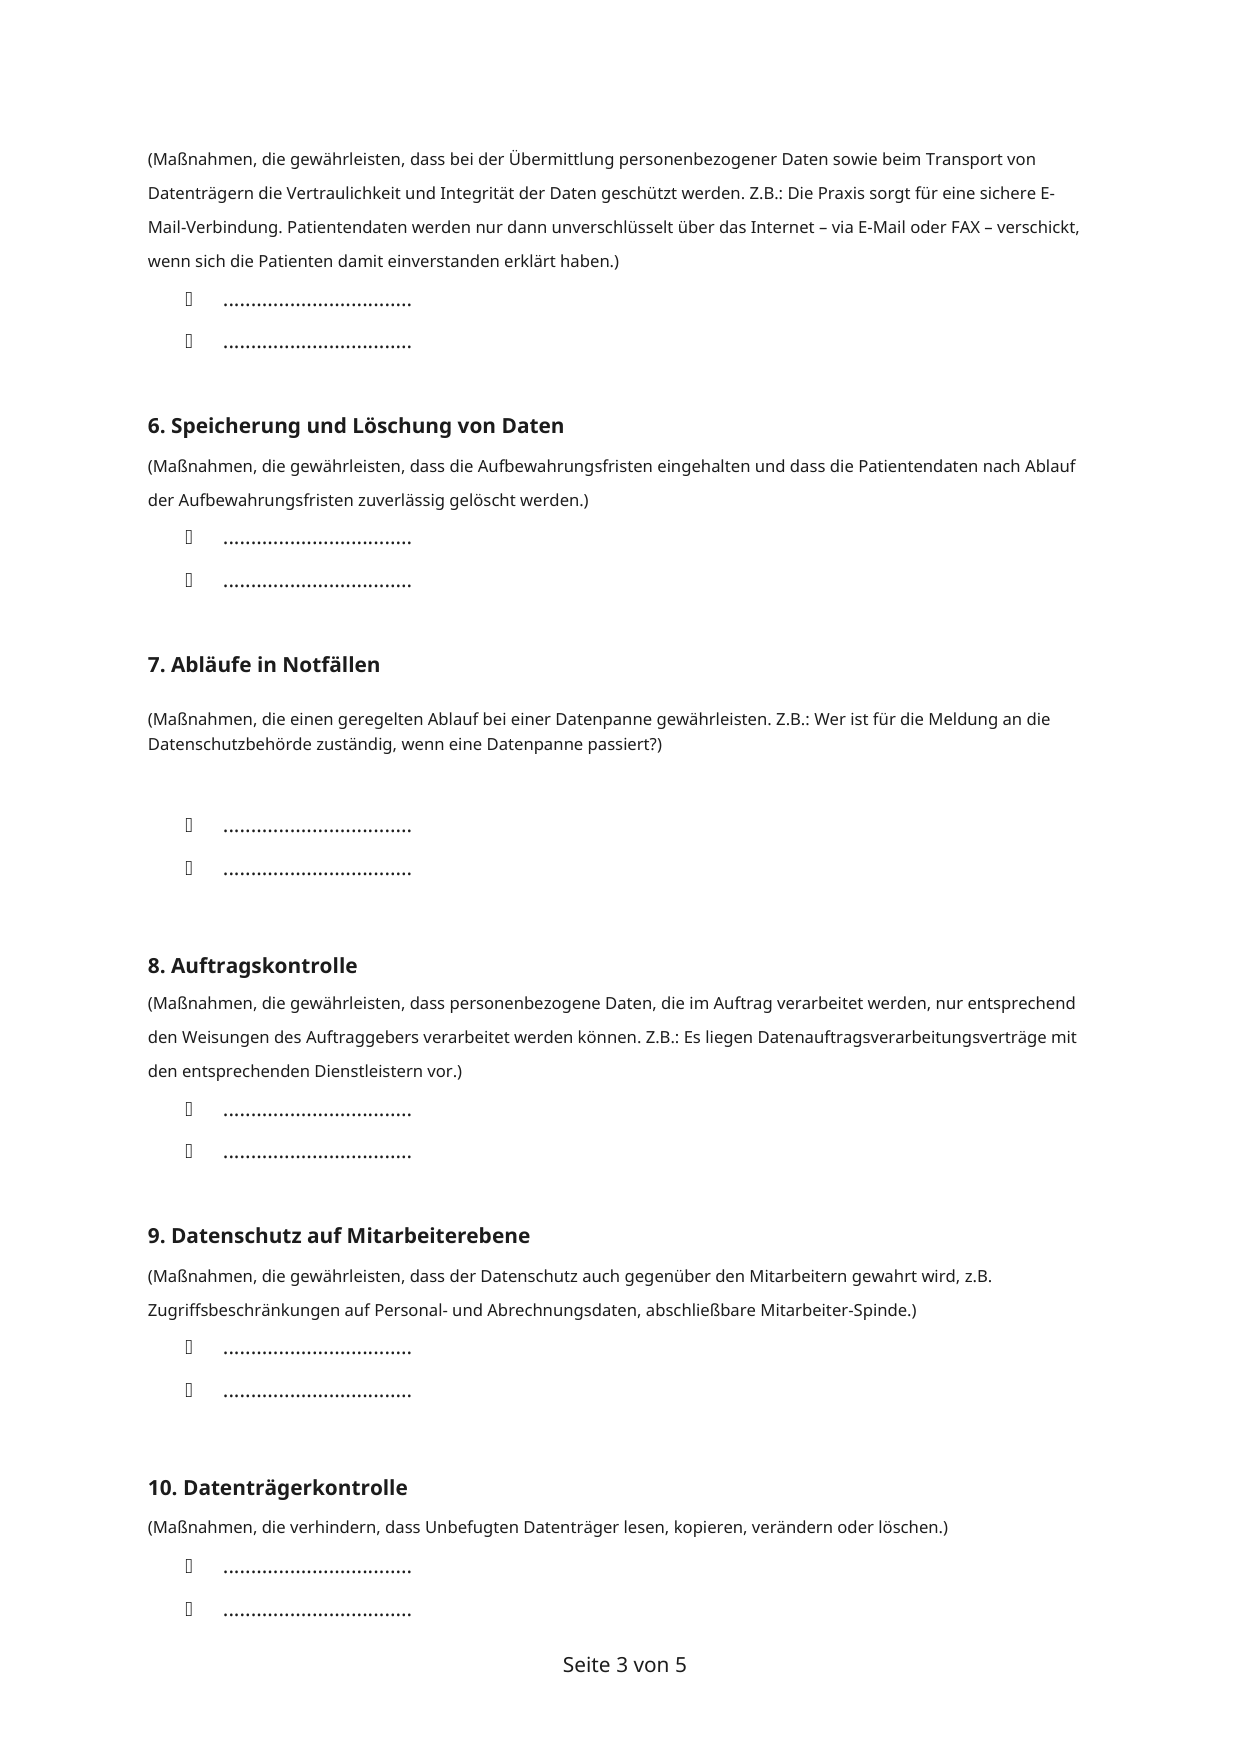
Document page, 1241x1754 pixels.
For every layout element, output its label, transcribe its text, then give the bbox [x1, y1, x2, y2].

list (Maßnahmen, die gewährleisten, dass der Datenschutz auch gegenüber den Mitarbeitern gewahrt wird, z.B. Zugriffsbeschränkungen auf Personal- und Abrechnungsdaten, abschließbare Mitarbeiter-Spinde.) [148, 1264, 1093, 1321]
list 7. Abläufe in Notfällen [148, 650, 1093, 679]
list .................................. [185, 522, 1093, 551]
list .................................. [185, 1551, 1093, 1579]
list 10. Datenträgerkontrolle [148, 1473, 1093, 1501]
list .................................. [185, 1375, 1093, 1403]
list 9. Datenschutz auf Mitarbeiterebene [148, 1222, 1093, 1250]
list (Maßnahmen, die gewährleisten, dass die Aufbewahrungsfristen eingehalten und dass die Patientendaten nach Ablauf der Aufbewahrungsfristen zuverlässig gelöscht werden.) [148, 454, 1093, 511]
list .................................. [185, 284, 1093, 312]
list .................................. [185, 326, 1093, 355]
list 8. Auftragskontrolle [148, 951, 1093, 979]
list .................................. [185, 1136, 1093, 1165]
list (Maßnahmen, die verhindern, dass Unbefugten Datenträger lesen, kopieren, verändern oder löschen.) [148, 1514, 1093, 1539]
list .................................. [185, 1332, 1093, 1361]
list (Maßnahmen, die gewährleisten, dass bei der Übermittlung personenbezogener Daten sowie beim Transport von Datenträgern die Vertraulichkeit und Integrität der Daten geschützt werden. Z.B.: Die Praxis sorgt für eine sichere E-Mail-Verbindung. Patientendaten werden nur dann unverschlüsselt über das Internet – via E-Mail oder FAX – verschickt, wenn sich die Patienten damit einverstanden erklärt haben.) [148, 148, 1093, 272]
list (Maßnahmen, die gewährleisten, dass personenbezogene Daten, die im Auftrag verarbeitet werden, nur entsprechend den Weisungen des Auftraggebers verarbeitet werden können. Z.B.: Es liegen Datenauftragsverarbeitungsverträge mit den entsprechenden Dienstleistern vor.) [148, 992, 1093, 1082]
list (Maßnahmen, die einen geregelten Ablauf bei einer Datenpanne gewährleisten. Z.B.: Wer ist für die Meldung an die Datenschutzbehörde zuständig, wenn eine Datenpanne passiert?) [148, 705, 1093, 755]
list .................................. [185, 853, 1093, 881]
list .................................. [185, 810, 1093, 839]
list .................................. [185, 565, 1093, 593]
list 6. Speicherung und Löschung von Daten [148, 412, 1093, 440]
list .................................. [185, 1594, 1093, 1622]
list .................................. [185, 1094, 1093, 1122]
